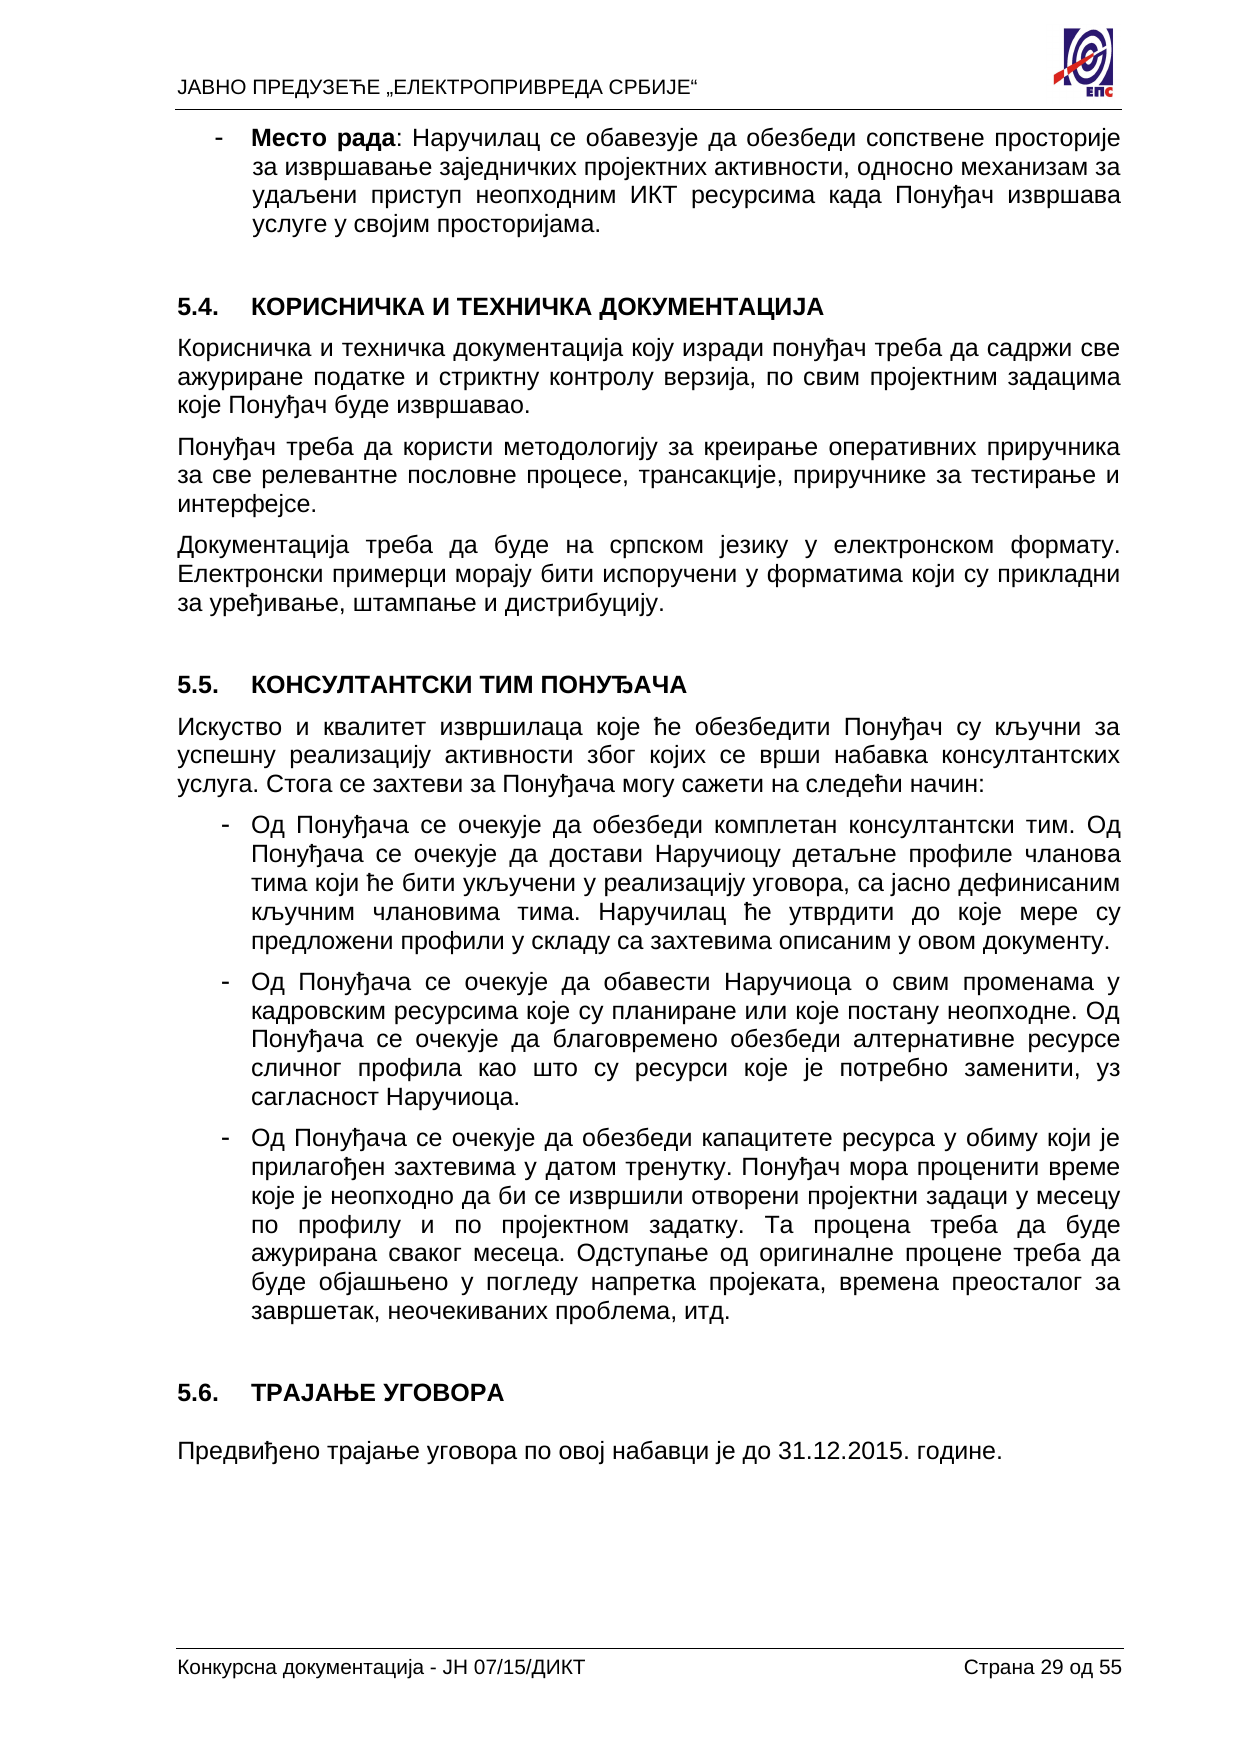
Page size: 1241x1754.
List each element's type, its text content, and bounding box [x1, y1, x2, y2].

list Место рада: Наручилац се обавезује да обезбеди сопствене просторије за извршавање заједничких пројектних активности, односно механизам за удаљени приступ неопходним ИКТ ресурсима када Понуђач извршава услуге у својим просторијама. [214, 123, 1122, 238]
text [177, 1436, 1122, 1464]
subtitle КОРИСНИЧКА И ТЕХНИЧКА ДОКУМЕНТАЦИЈА [177, 292, 1122, 321]
subtitle ТРАЈАЊЕ УГОВОРА [177, 1378, 1122, 1407]
list Од Понуђача се очекује да обезбеди комплетан консултантски тим. Од Понуђача се очекује да достави Наручиоцу детаљне профиле чланова тима који ће бити укључени у реализацију уговора, са јасно дефинисаним кључним члановима тима. Наручилац ће утврдити до које мере су предложени профили у складу са захтевима описаним у овом документу. [221, 811, 1122, 954]
list Од Понуђача се очекује да обавести Наручиоца о свим променама у кадровским ресурсима које су планиране или које постану неопходне. Од Понуђача се очекује да благовремено обезбеди алтернативне ресурсе сличног профила као што су ресурси које је потребно заменити, уз сагласност Наручиоца. [221, 967, 1122, 1111]
subtitle КОНСУЛТАНТСКИ ТИМ ПОНУЂАЧА [177, 671, 1122, 699]
text Корисничка и техничка документација коју изради понуђач треба да садржи све ажуриране податке и стриктну контролу верзија, по свим пројектним задацима које Понуђач буде извршавао. [177, 333, 1122, 419]
text Понуђач треба да користи методологију за креирање оперативних приручника за све релевантне пословне процесе, трансакције, приручнике за тестирање и интерфејсе. [177, 432, 1122, 518]
picture [1046, 24, 1121, 104]
text Искуство и квалитет извршилаца које ће обезбедити Понуђач су кључни за успешну реализацију активности због којих се врши набавка консултантских услуга. Стога се захтеви за Понуђача могу сажети на следећи начин: [177, 712, 1122, 798]
list Од Понуђача се очекује да обезбеди капацитете ресурса у обиму који је прилагођен захтевима у датом тренутку. Понуђач мора проценити време које је неопходно да би се извршили отворени пројектни задаци у месецу по профилу и по пројектном задатку. Та процена треба да буде ажурирана сваког месеца. Одступање од оригиналне процене треба да буде објашњено у погледу напретка пројеката, времена преосталог за завршетак, неочекиваних проблема, итд. [221, 1123, 1122, 1324]
text Документација треба да буде на српском језику у електронском формату. Електронски примерци морају бити испоручени у форматима који су прикладни за уређивање, штампање и дистрибуцију. [177, 531, 1122, 617]
